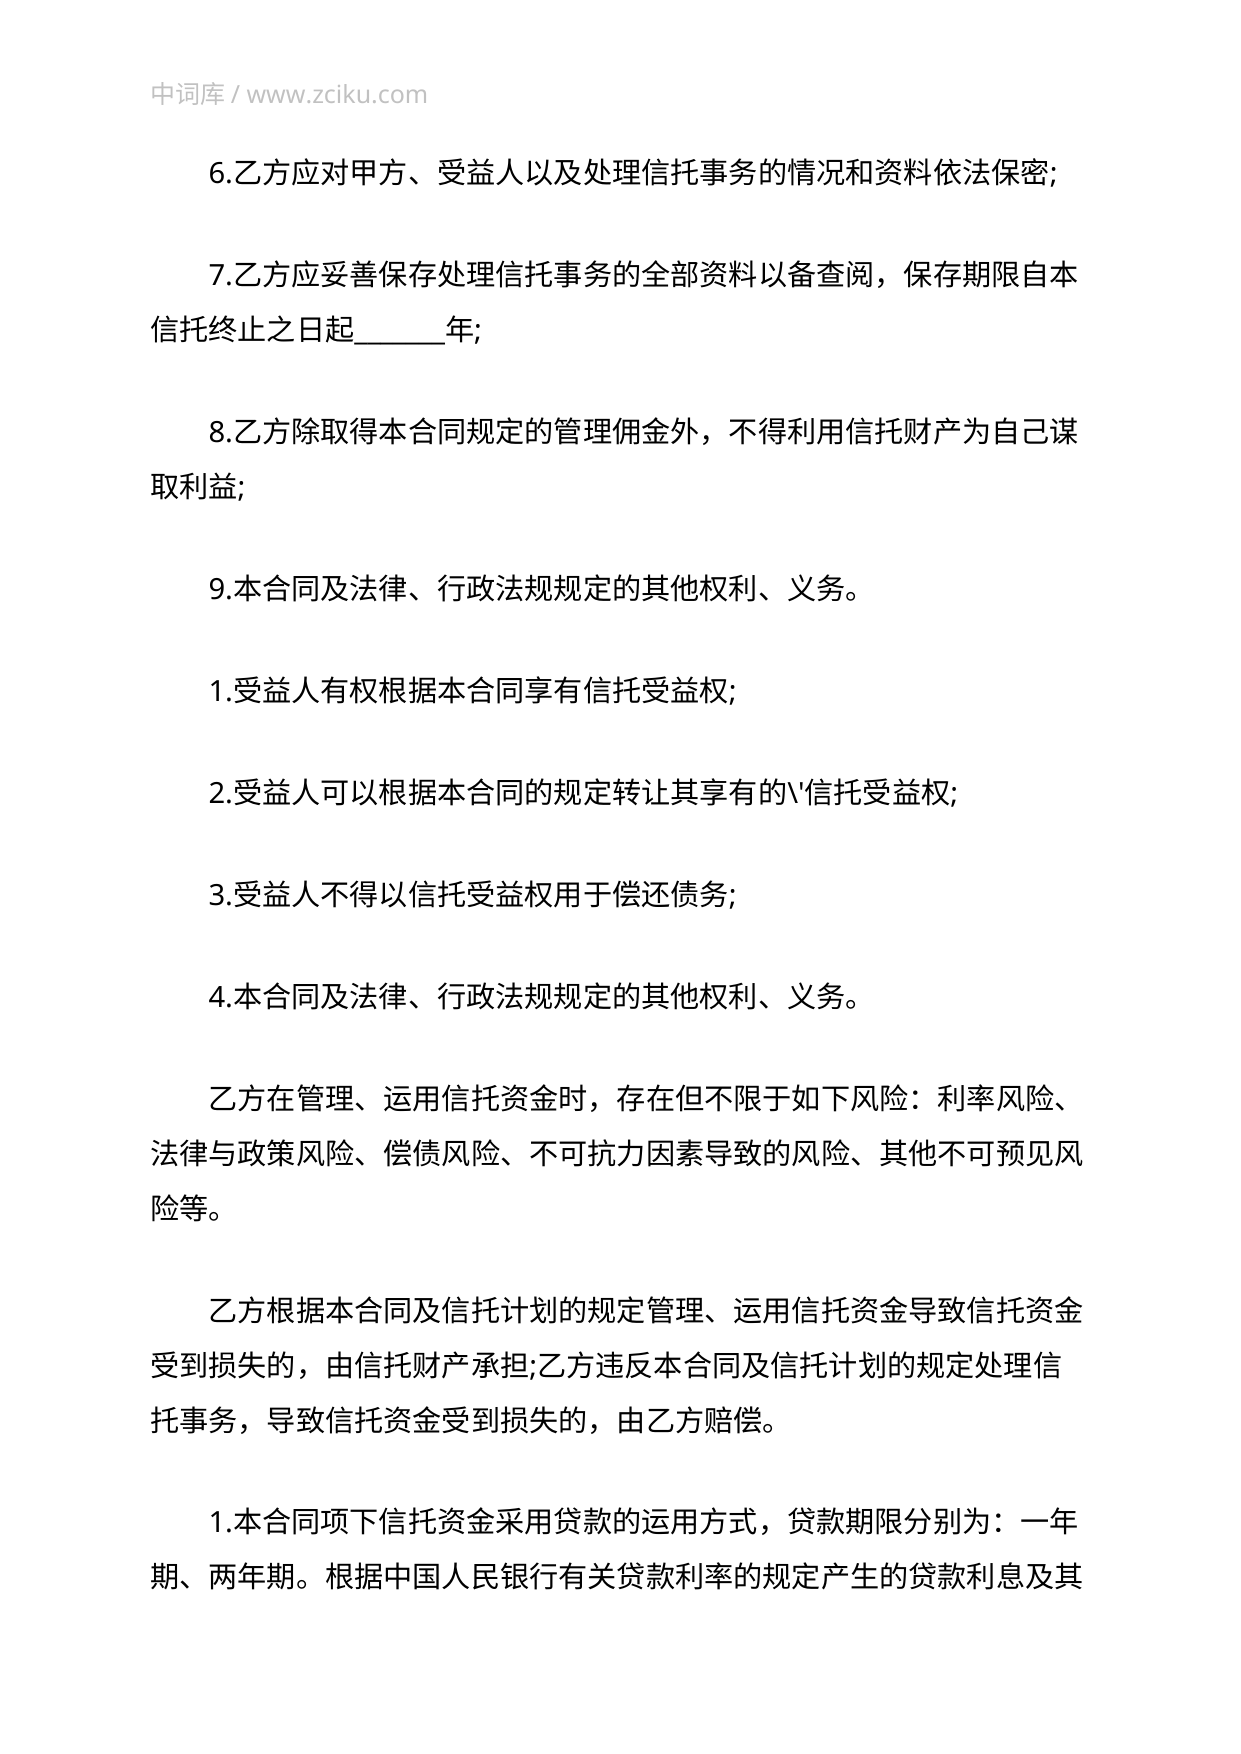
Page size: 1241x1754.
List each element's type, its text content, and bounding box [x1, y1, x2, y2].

text 乙方在管理、运用信托资金时，存在但不限于如下风险：利率风险、法律与政策风险、偿债风险、不可抗力因素导致的风险、其他不可预见风险等。 [150, 1076, 1090, 1228]
text 乙方根据本合同及信托计划的规定管理、运用信托资金导致信托资金受到损失的，由信托财产承担;乙方违反本合同及信托计划的规定处理信托事务，导致信托资金受到损失的，由乙方赔偿。 [150, 1287, 1090, 1439]
text 4.本合同及法律、行政法规规定的其他权利、义务。 [150, 974, 1090, 1016]
text 6.乙方应对甲方、受益人以及处理信托事务的情况和资料依法保密; [150, 150, 1090, 192]
text 9.本合同及法律、行政法规规定的其他权利、义务。 [150, 566, 1090, 608]
text 8.乙方除取得本合同规定的管理佣金外，不得利用信托财产为自己谋取利益; [150, 409, 1090, 506]
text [150, 1499, 1090, 1596]
text 3.受益人不得以信托受益权用于偿还债务; [150, 872, 1090, 914]
text 1.受益人有权根据本合同享有信托受益权; [150, 668, 1090, 710]
text 7.乙方应妥善保存处理信托事务的全部资料以备查阅，保存期限自本信托终止之日起_______年; [150, 252, 1090, 349]
text 2.受益人可以根据本合同的规定转让其享有的\'信托受益权; [150, 770, 1090, 812]
